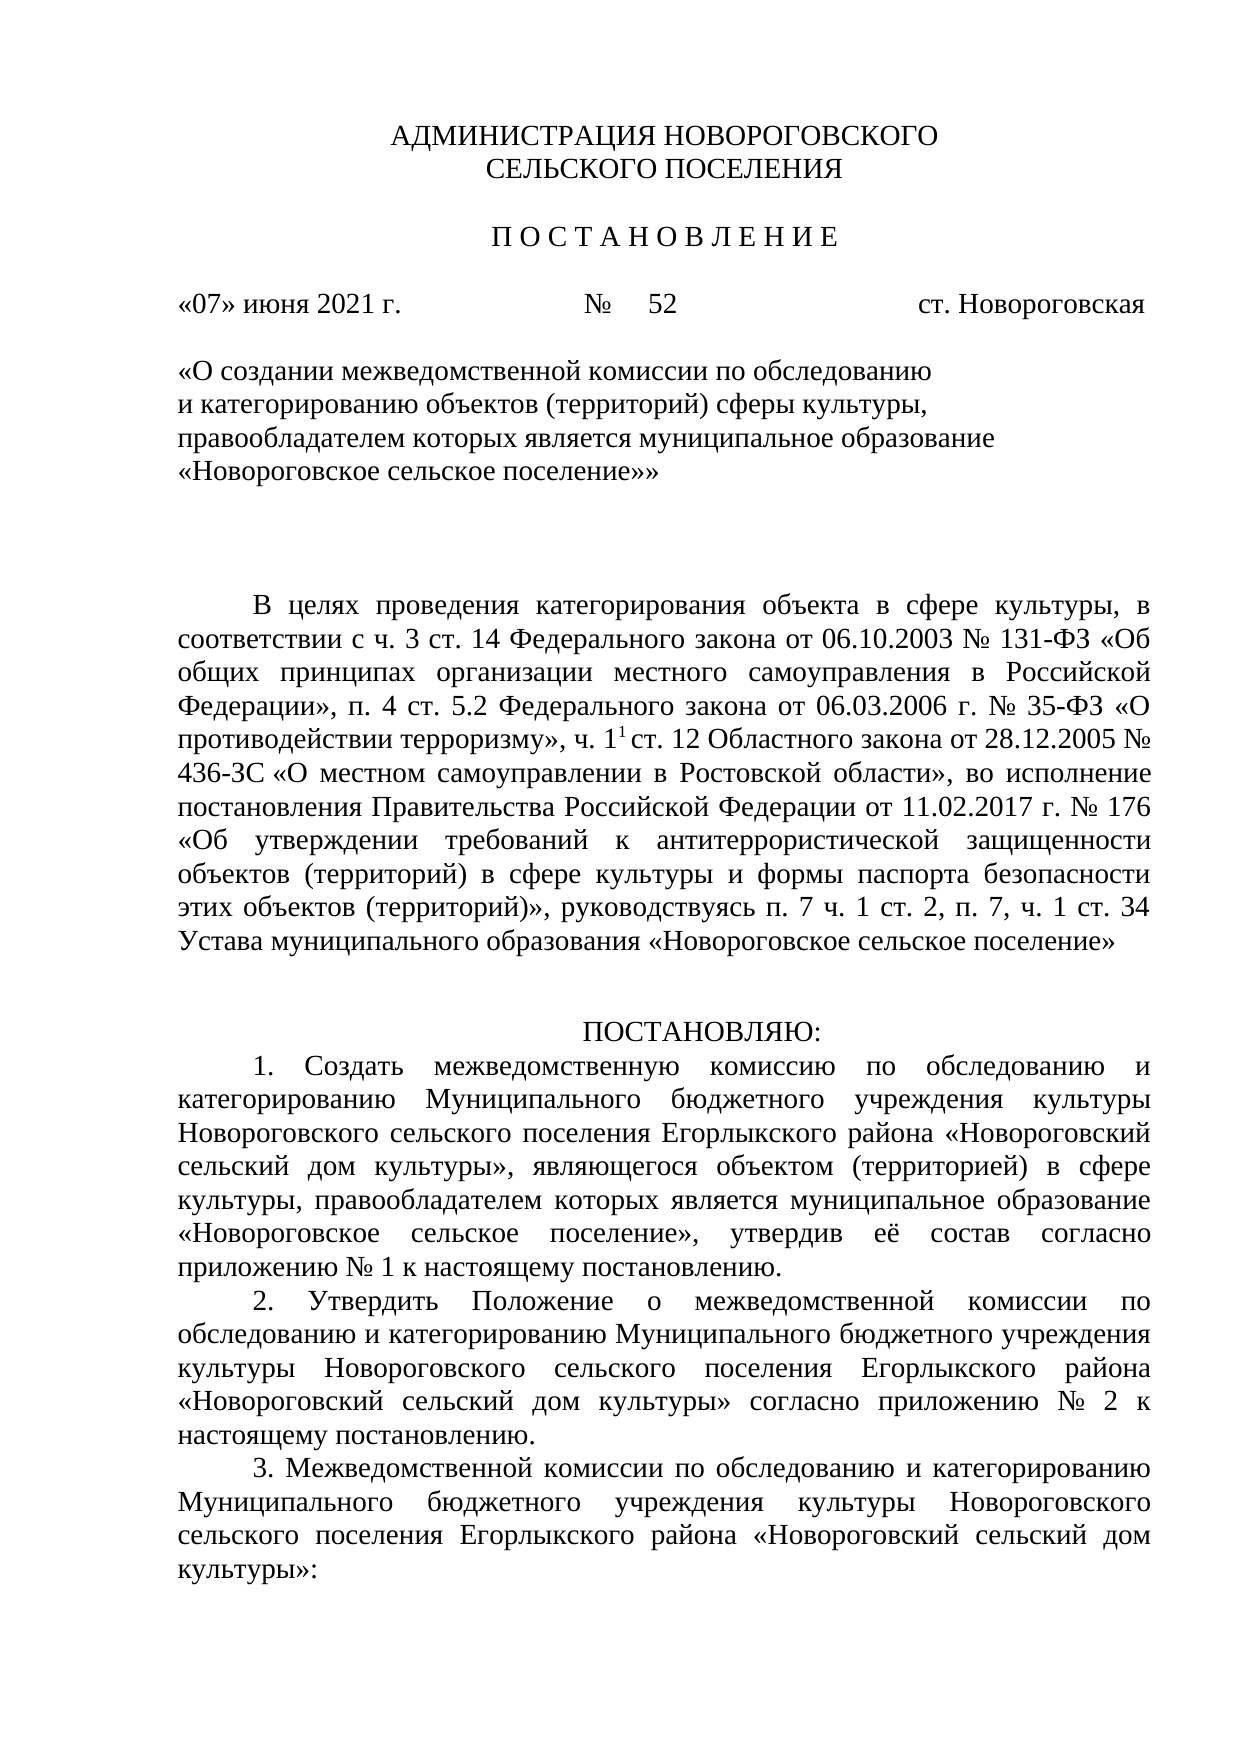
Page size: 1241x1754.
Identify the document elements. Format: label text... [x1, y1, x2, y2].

text П О С Т А Н О В Л Е Н И Е [177, 219, 1152, 252]
text «Новороговское сельское поселение»» [177, 453, 1152, 487]
text 2. Утвердить Положение о межведомственной комиссии по обследованию и категорированию Муниципального бюджетного учреждения культуры Новороговского сельского поселения Егорлыкского района «Новороговский сельский дом культуры» согласно приложению № 2 к настоящему постановлению. [177, 1283, 1152, 1450]
text 3. Межведомственной комиссии по обследованию и категорированию Муниципального бюджетного учреждения культуры Новороговского сельского поселения Егорлыкского района «Новороговский сельский дом культуры»: [177, 1450, 1152, 1584]
text «07» июня 2021 г. № 52 ст. Новороговская [177, 286, 1152, 319]
text СЕЛЬСКОГО ПОСЕЛЕНИЯ [177, 152, 1152, 185]
text ПОСТАНОВЛЯЮ: [252, 1014, 1152, 1048]
text В целях проведения категорирования объекта в сфере культуры, в соответствии с ч. 3 ст. 14 Федерального закона от 06.10.2003 № 131-ФЗ «Об общих принципах организации местного самоуправления в Российской Федерации», п. 4 ст. 5.2 Федерального закона от 06.03.2006 г. № 35-ФЗ «О противодействии терроризму», ч. 11 ст. 12 Областного закона от 28.12.2005 № 436-ЗС «О местном самоуправлении в Ростовской области», во исполнение постановления Правительства Российской Федерации от 11.02.2017 г. № 176 «Об утверждении требований к антитеррористической защищенности объектов (территорий) в сфере культуры и формы паспорта безопасности этих объектов (территорий)», руководствуясь п. 7 ч. 1 ст. 2, п. 7, ч. 1 ст. 34 Устава муниципального образования «Новороговское сельское поселение» [177, 587, 1152, 956]
text правообладателем которых является муниципальное образование [177, 420, 1152, 453]
text АДМИНИСТРАЦИЯ НОВОРОГОВСКОГО [177, 118, 1152, 152]
text и категорированию объектов (территорий) сферы культуры, [177, 386, 1152, 420]
text 1. Создать межведомственную комиссию по обследованию и категорированию Муниципального бюджетного учреждения культуры Новороговского сельского поселения Егорлыкского района «Новороговский сельский дом культуры», являющегося объектом (территорией) в сфере культуры, правообладателем которых является муниципальное образование «Новороговское сельское поселение», утвердив её состав согласно приложению № 1 к настоящему постановлению. [177, 1048, 1152, 1283]
text «О создании межведомственной комиссии по обследованию [177, 353, 1152, 386]
